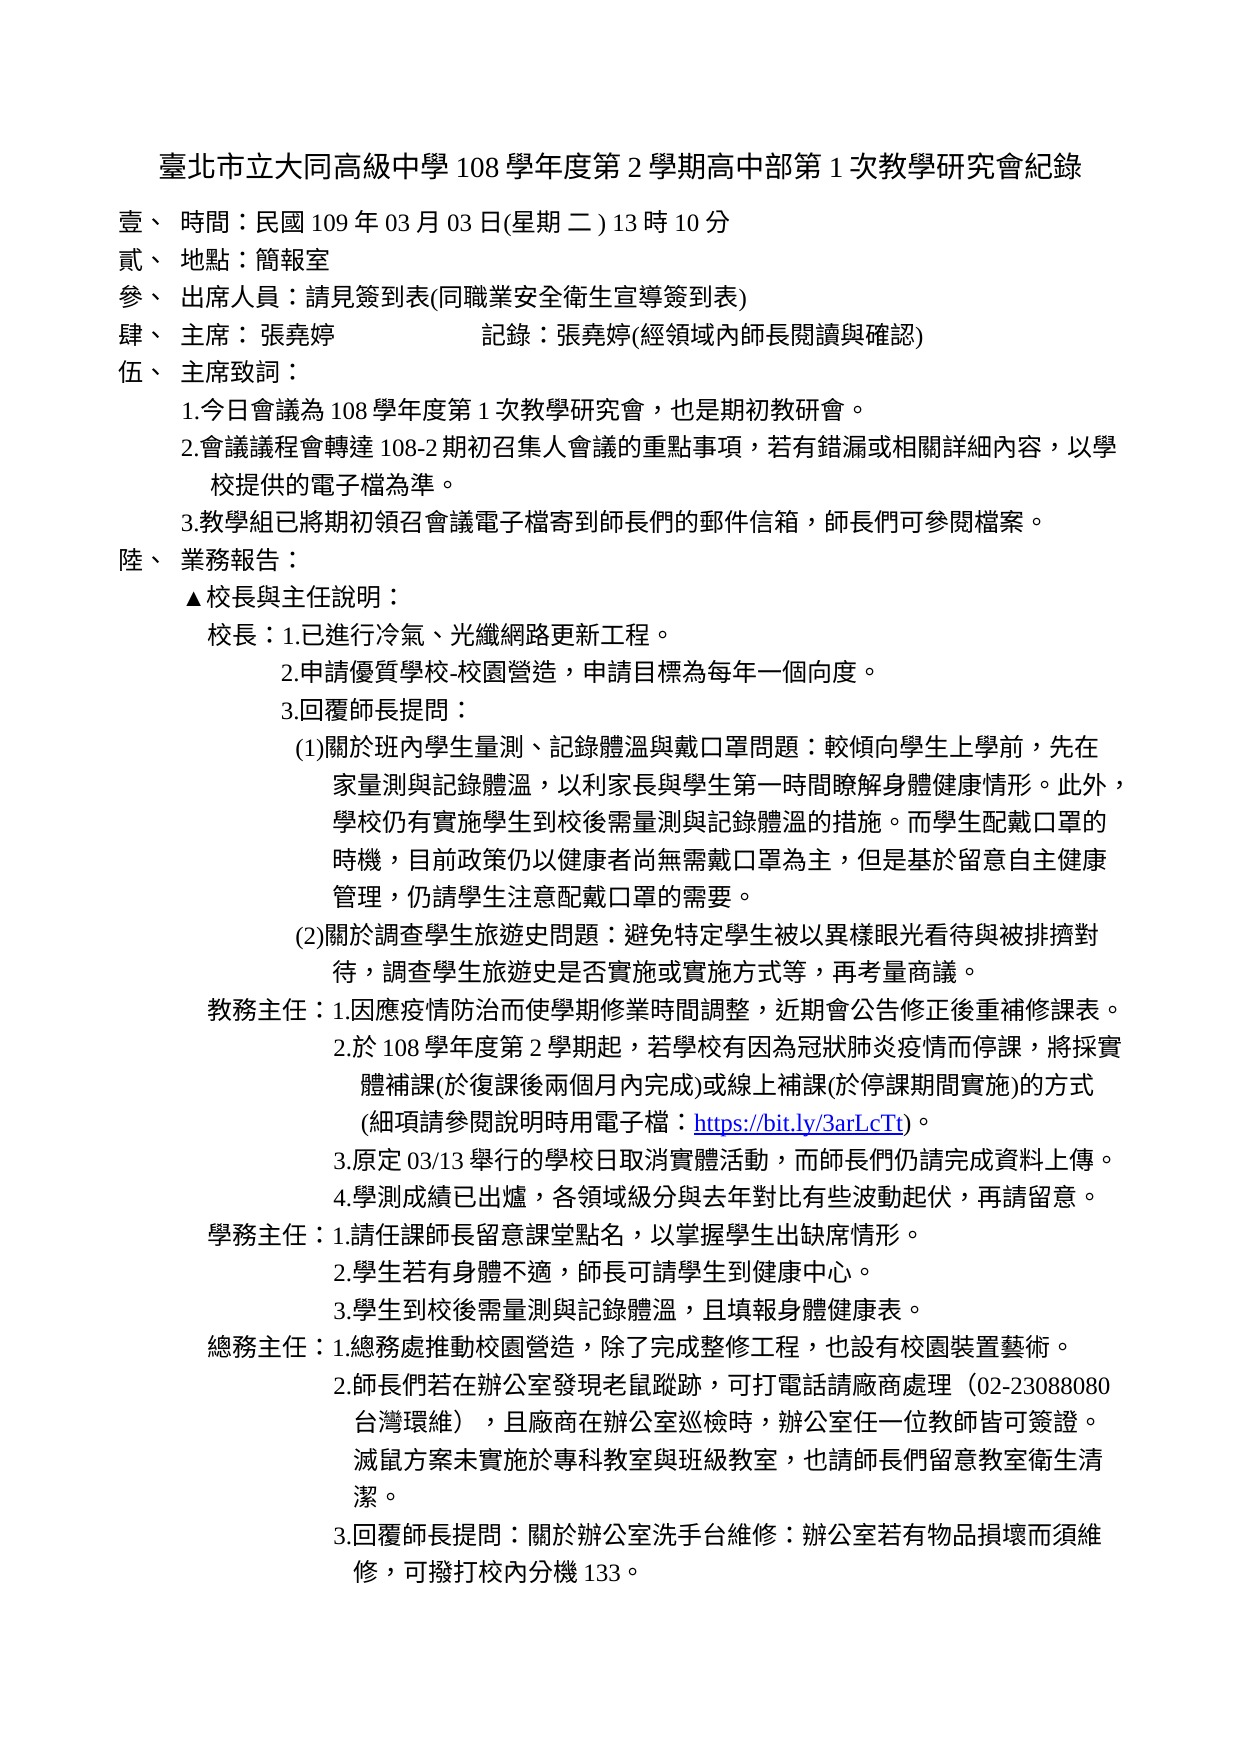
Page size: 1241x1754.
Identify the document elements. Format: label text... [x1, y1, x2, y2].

text 2.會議議程會轉達108-2期初召集人會議的重點事項，若有錯漏或相關詳細內容，以學校提供的電子檔為準。 [181, 427, 1122, 502]
text ▲校長與主任說明： [181, 577, 1122, 614]
text 2.學生若有身體不適，師長可請學生到健康中心。 [333, 1252, 1122, 1289]
text 教務主任：1.因應疫情防治而使學期修業時間調整，近期會公告修正後重補修課表。 [207, 989, 1122, 1027]
text 3.教學組已將期初領召會議電子檔寄到師長們的郵件信箱，師長們可參閱檔案。 [181, 502, 1122, 539]
list 主席： 張堯婷 記錄：張堯婷(經領域內師長閱讀與確認) [118, 314, 1122, 352]
list 地點：簡報室 [118, 239, 1122, 277]
text 2.於108學年度第2學期起，若學校有因為冠狀肺炎疫情而停課，將採實體補課(於復課後兩個月內完成)或線上補課(於停課期間實施)的方式(細項請參閱說明時用電子檔：https://bit.ly/3arLcTt)。 [333, 1027, 1122, 1139]
text (2)關於調查學生旅遊史問題：避免特定學生被以異樣眼光看待與被排擠對待，調查學生旅遊史是否實施或實施方式等，再考量商議。 [295, 914, 1122, 989]
text 3.回覆師長提問： [281, 689, 1122, 727]
text 校長：1.已進行冷氣、光纖網路更新工程。 [207, 614, 1122, 652]
text 2.師長們若在辦公室發現老鼠蹤跡，可打電話請廠商處理（02-23088080台灣環維），且廠商在辦公室巡檢時，辦公室任一位教師皆可簽證。滅鼠方案未實施於專科教室與班級教室，也請師長們留意教室衛生清潔。 [333, 1364, 1122, 1514]
text 總務主任：1.總務處推動校園營造，除了完成整修工程，也設有校園裝置藝術。 [207, 1327, 1122, 1364]
text (1)關於班內學生量測、記錄體溫與戴口罩問題：較傾向學生上學前，先在家量測與記錄體溫，以利家長與學生第一時間瞭解身體健康情形。此外，學校仍有實施學生到校後需量測與記錄體溫的措施。而學生配戴口罩的時機，目前政策仍以健康者尚無需戴口罩為主，但是基於留意自主健康管理，仍請學生注意配戴口罩的需要。 [295, 727, 1122, 914]
text 3.學生到校後需量測與記錄體溫，且填報身體健康表。 [333, 1289, 1122, 1327]
text 4.學測成績已出爐，各領域級分與去年對比有些波動起伏，再請留意。 [333, 1177, 1122, 1214]
list 業務報告： [118, 539, 1122, 577]
list 出席人員：請見簽到表(同職業安全衛生宣導簽到表) [118, 277, 1122, 314]
text 3.回覆師長提問：關於辦公室洗手台維修：辦公室若有物品損壞而須維修，可撥打校內分機133。 [333, 1514, 1122, 1589]
text 學務主任：1.請任課師長留意課堂點名，以掌握學生出缺席情形。 [207, 1214, 1122, 1252]
list 時間：民國 109 年 03 月 03 日(星期 二 ) 13 時 10 分 [118, 202, 1122, 239]
list 主席致詞： [118, 352, 1122, 389]
text 2.申請優質學校-校園營造，申請目標為每年一個向度。 [281, 652, 1122, 689]
text 臺北市立大同高級中學108學年度第2學期高中部第1次教學研究會紀錄 [118, 127, 1122, 202]
text 3.原定03/13舉行的學校日取消實體活動，而師長們仍請完成資料上傳。 [333, 1139, 1122, 1177]
text 1.今日會議為108學年度第1次教學研究會，也是期初教研會。 [181, 389, 1122, 427]
